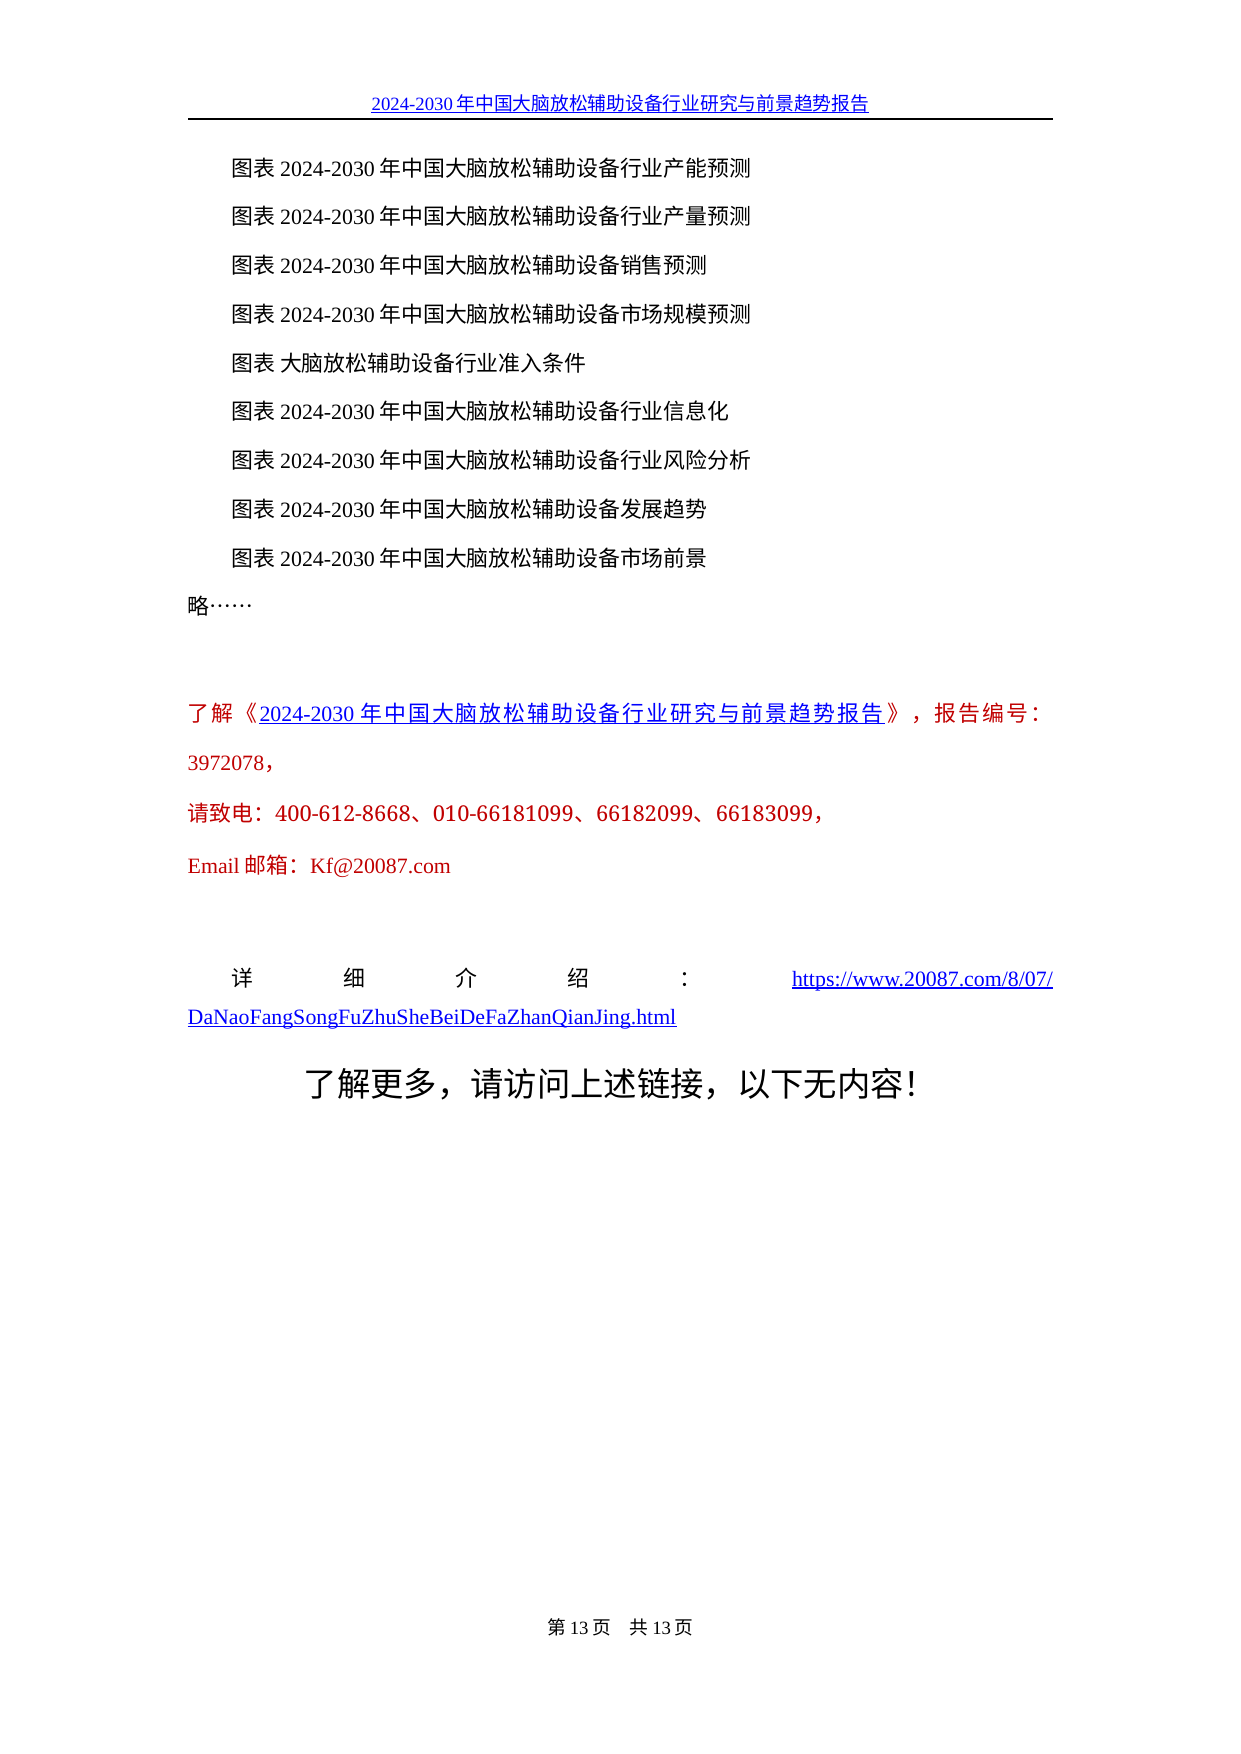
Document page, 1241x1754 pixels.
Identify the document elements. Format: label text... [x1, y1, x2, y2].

text 请致电：400-612-8668、010-66181099、66182099、66183099， [187, 796, 1053, 828]
text 了解《2024-2030年中国大脑放松辅助设备行业研究与前景趋势报告》，报告编号：3972078， [187, 695, 1053, 777]
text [187, 150, 1053, 621]
title 了解更多，请访问上述链接，以下无内容！ [187, 1049, 1053, 1114]
text Email邮箱：Kf@20087.com [187, 847, 1053, 880]
text 详细介绍：https://www.20087.com/8/07/DaNaoFangSongFuZhuSheBeiDeFaZhanQianJing.html [187, 960, 1053, 1033]
